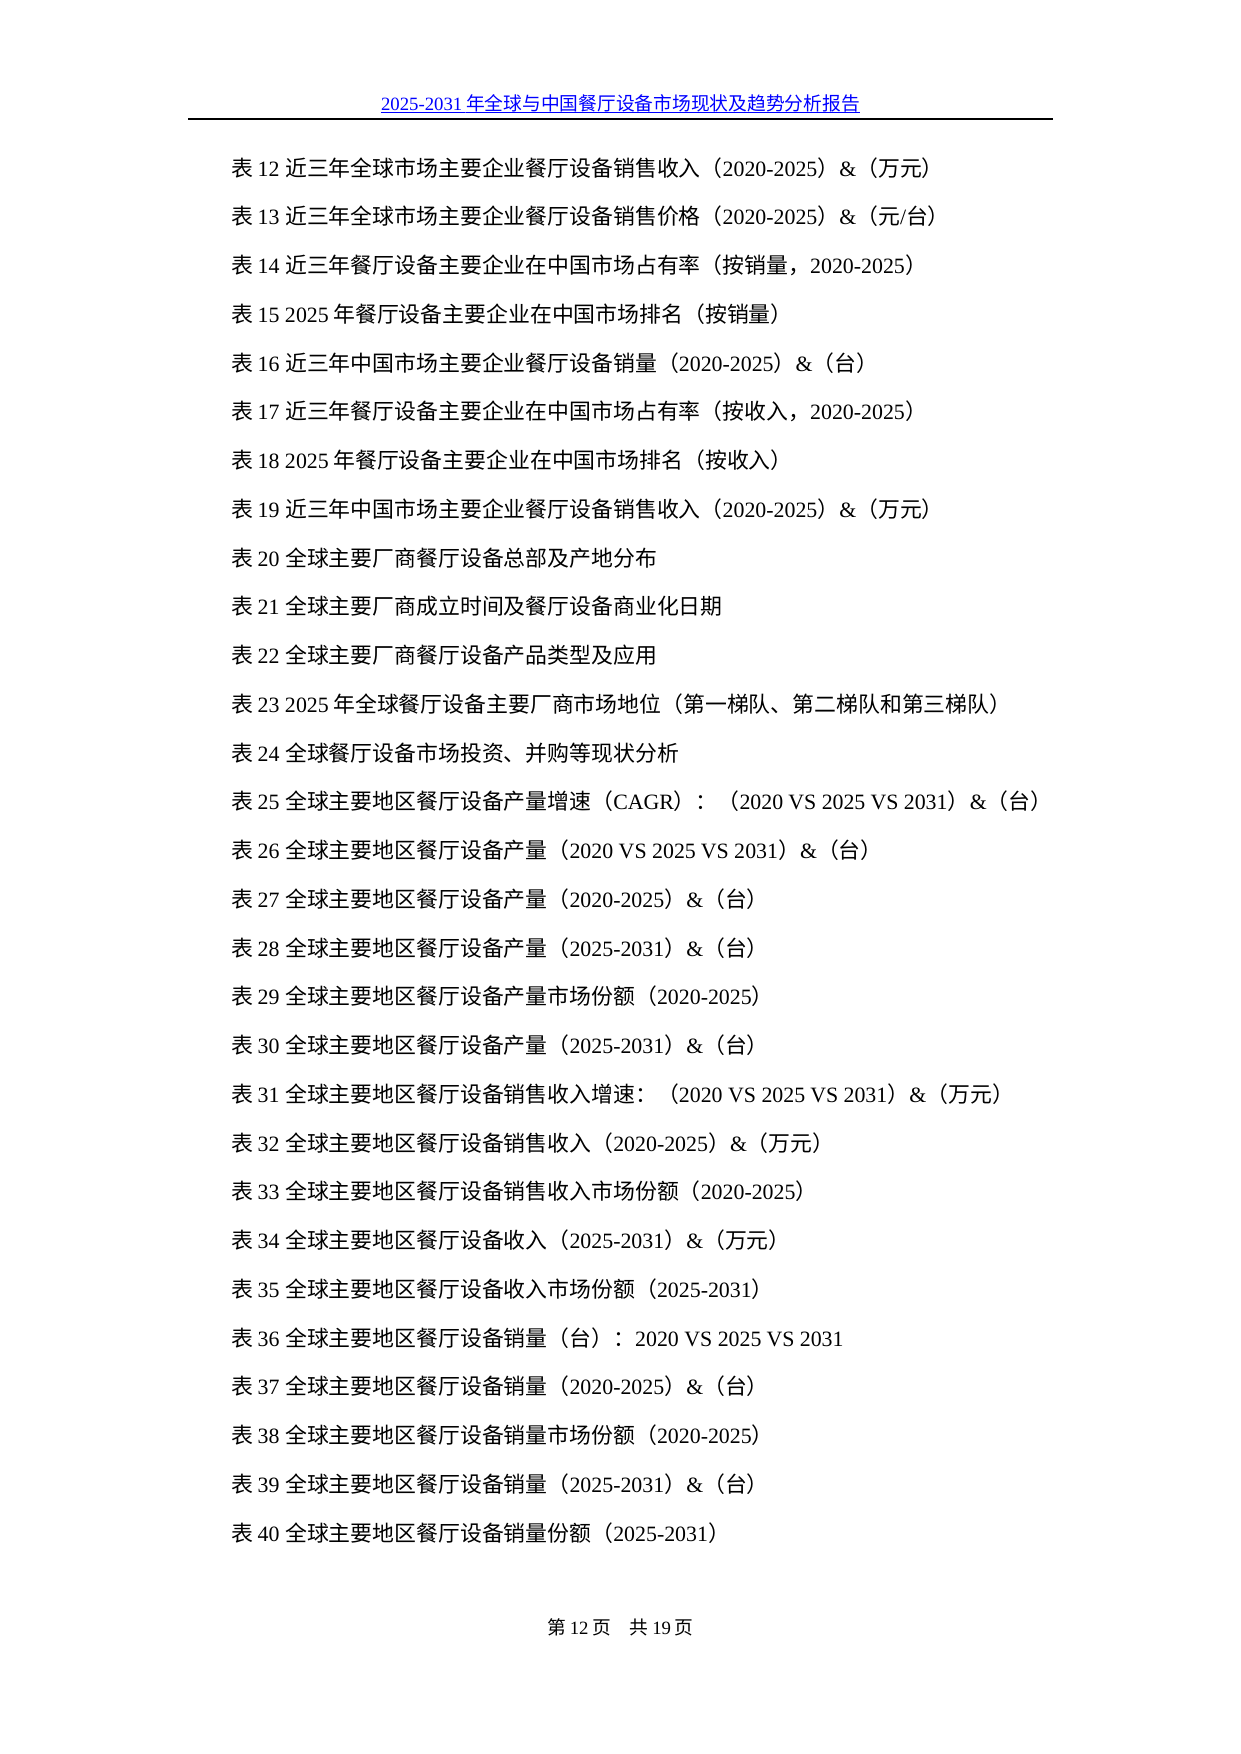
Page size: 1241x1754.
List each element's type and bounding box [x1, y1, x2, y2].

text [187, 150, 1053, 1548]
